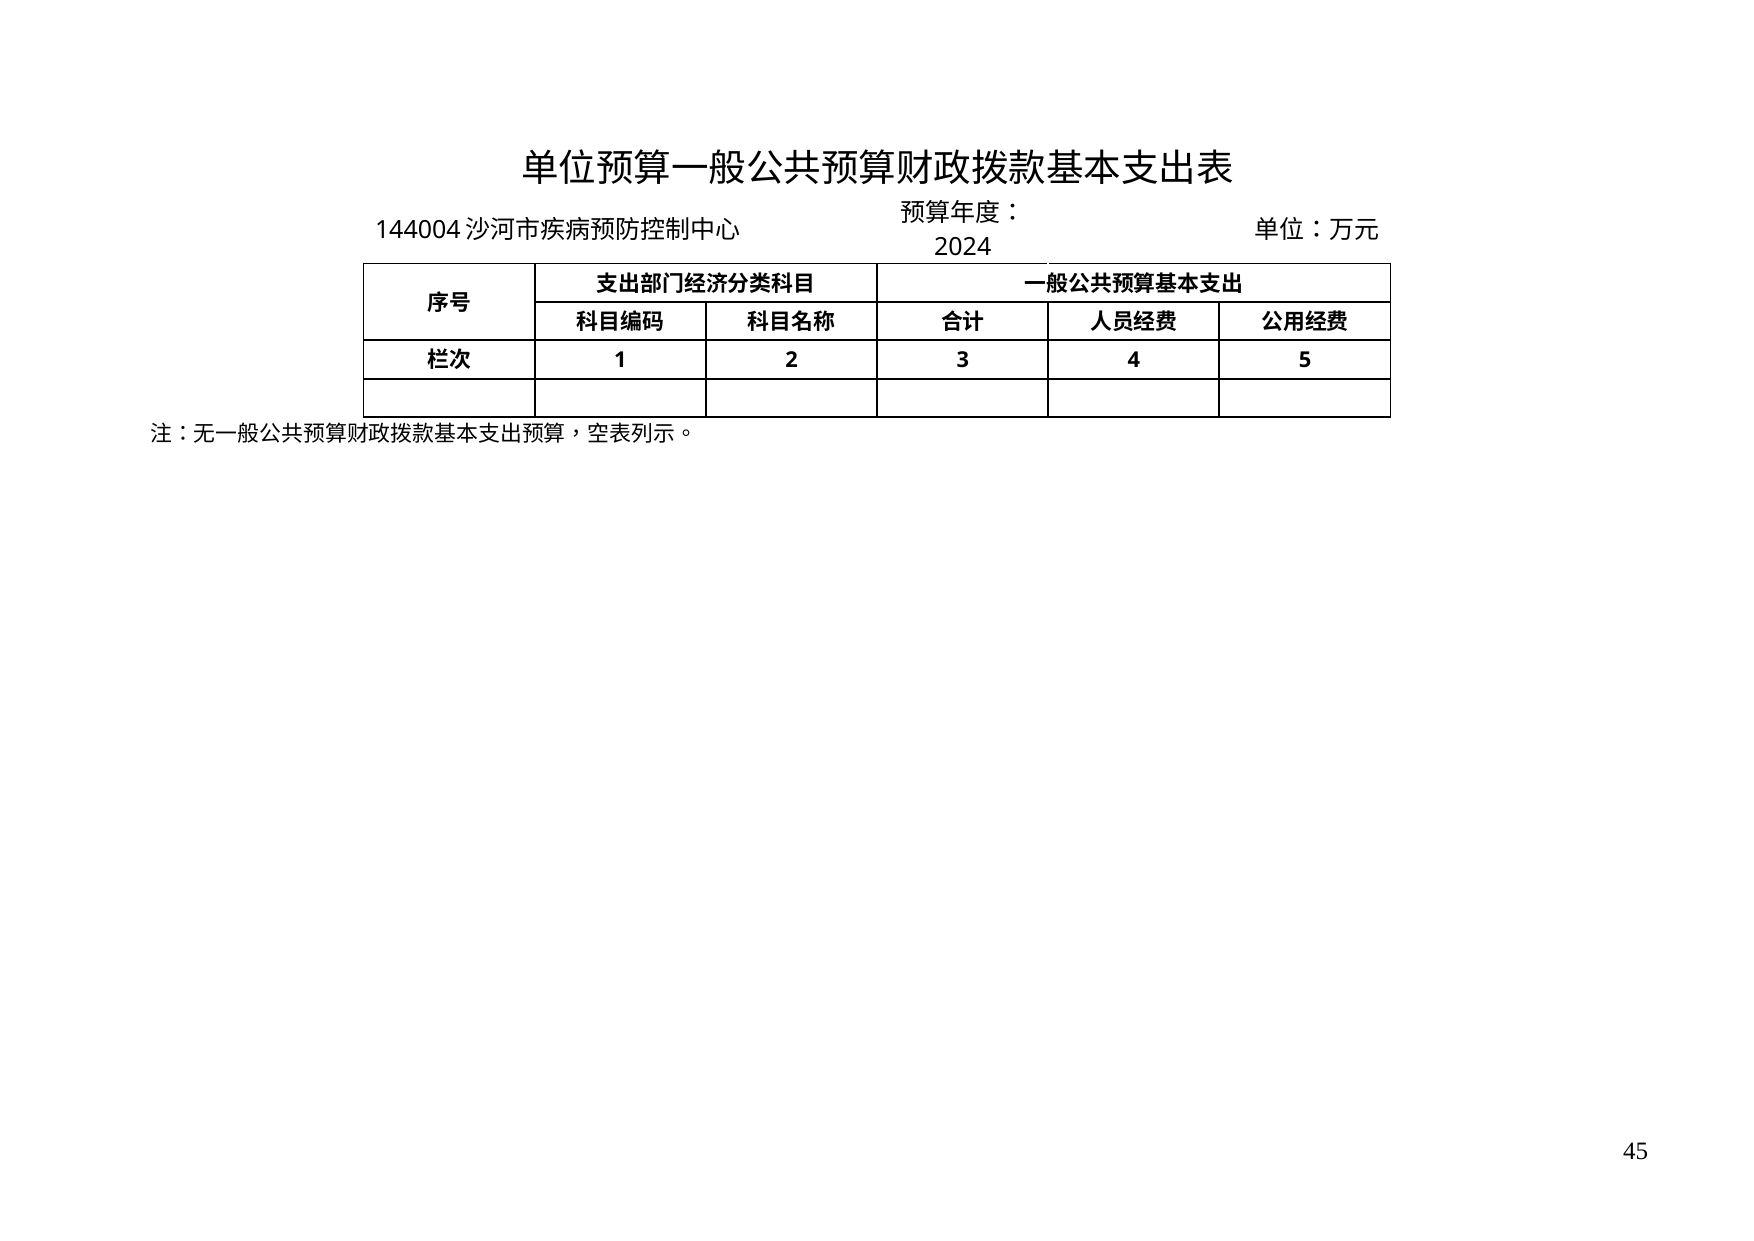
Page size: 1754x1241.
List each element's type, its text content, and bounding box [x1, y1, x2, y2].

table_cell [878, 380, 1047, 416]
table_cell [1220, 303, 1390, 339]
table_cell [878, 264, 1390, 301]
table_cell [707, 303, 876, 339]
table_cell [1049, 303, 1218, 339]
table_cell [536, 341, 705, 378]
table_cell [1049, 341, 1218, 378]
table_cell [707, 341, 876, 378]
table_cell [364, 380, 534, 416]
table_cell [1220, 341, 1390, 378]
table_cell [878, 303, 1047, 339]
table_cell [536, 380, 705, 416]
text 注：无一般公共预算财政拨款基本支出预算，空表列示。 [106, 418, 1648, 448]
text 单位预算一般公共预算财政拨款基本支出表 [106, 142, 1648, 193]
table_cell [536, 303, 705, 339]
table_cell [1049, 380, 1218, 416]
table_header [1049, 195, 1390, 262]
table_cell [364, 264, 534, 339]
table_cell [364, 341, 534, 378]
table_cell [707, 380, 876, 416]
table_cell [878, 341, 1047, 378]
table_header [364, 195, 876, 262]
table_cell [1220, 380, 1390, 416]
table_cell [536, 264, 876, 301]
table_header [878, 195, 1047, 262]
